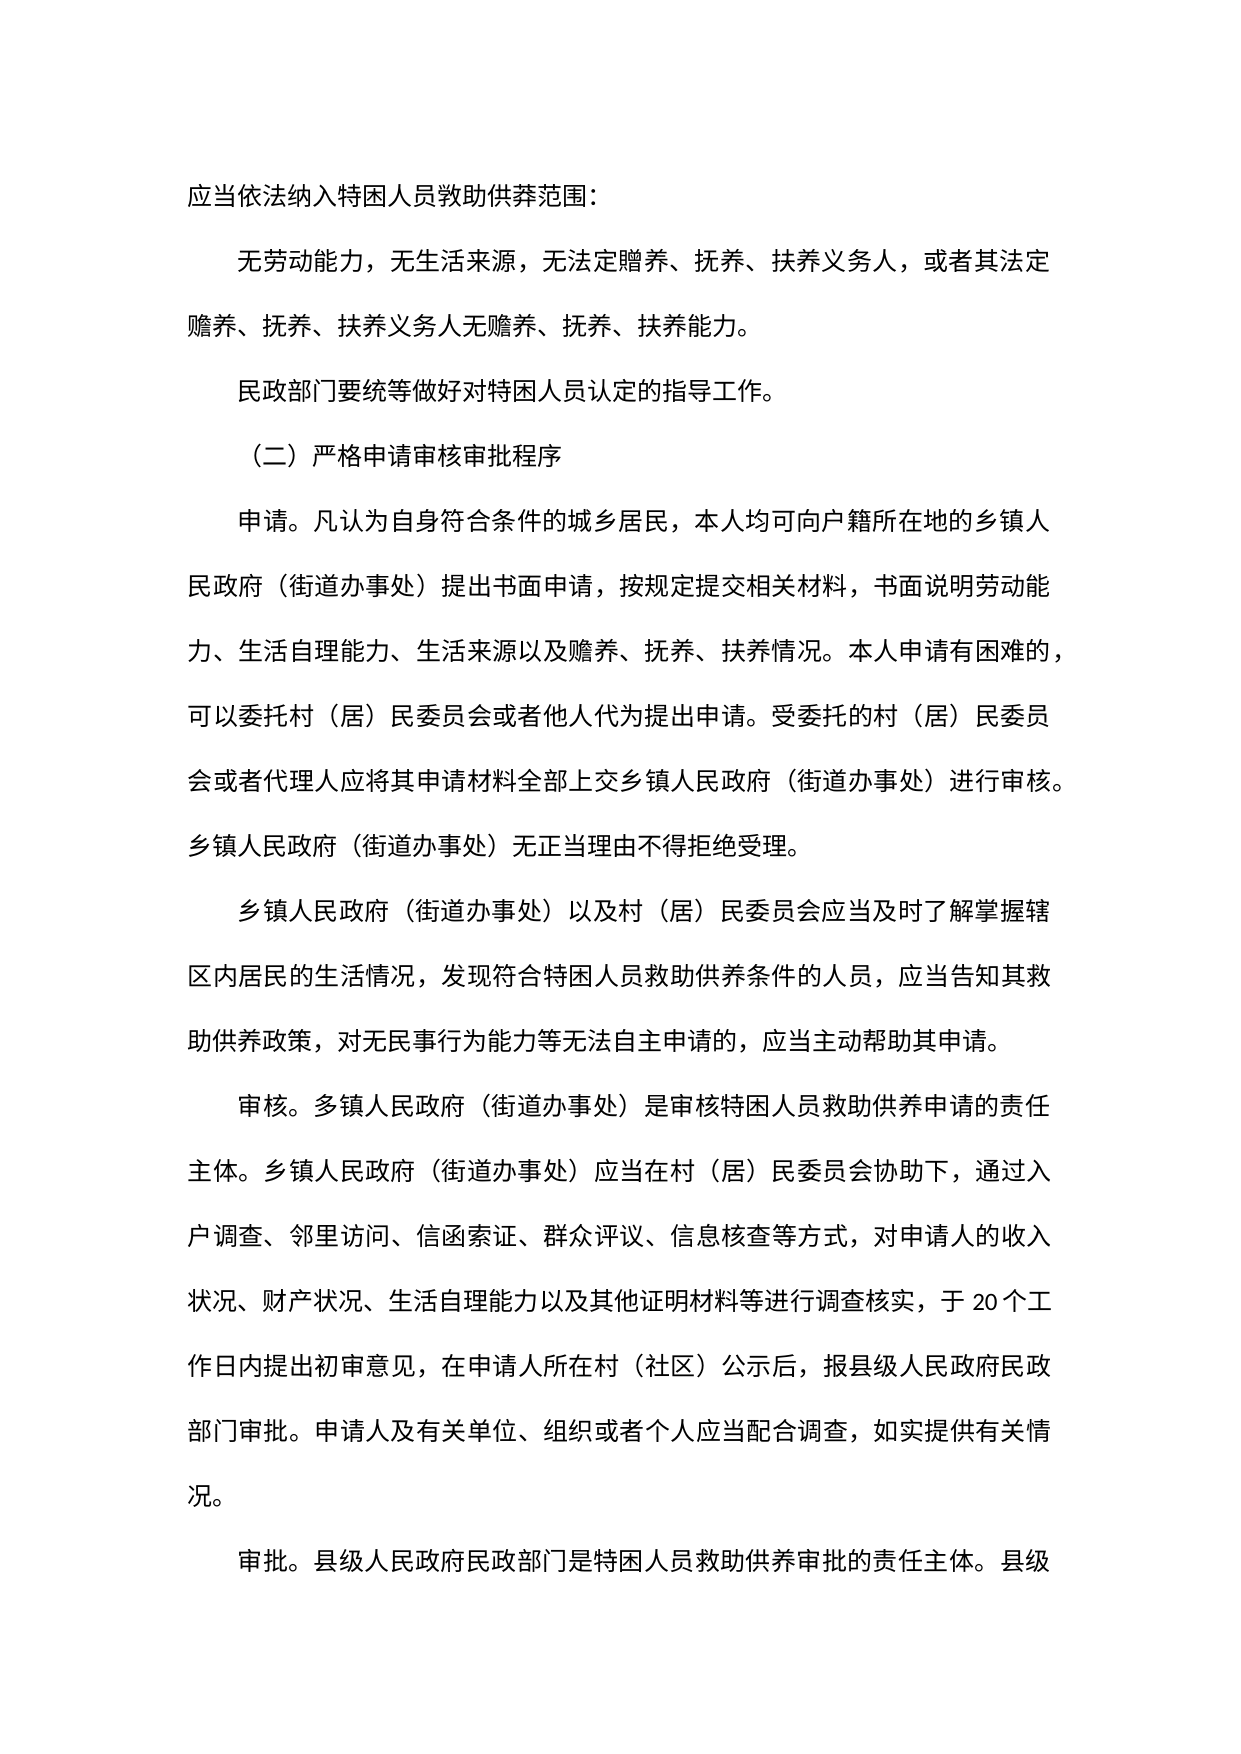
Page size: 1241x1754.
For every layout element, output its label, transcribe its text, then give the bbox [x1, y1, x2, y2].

text （二）严格申请审核审批程序 [187, 422, 1053, 487]
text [187, 162, 1053, 227]
text 申请。凡认为自身符合条件的城乡居民，本人均可向户籍所在地的乡镇人民政府（街道办事处）提出书面申请，按规定提交相关材料，书面说明劳动能力、生活自理能力、生活来源以及赡养、抚养、扶养情况。本人申请有困难的，可以委托村（居）民委员会或者他人代为提出申请。受委托的村（居）民委员会或者代理人应将其申请材料全部上交乡镇人民政府（街道办事处）进行审核。乡镇人民政府（街道办事处）无正当理由不得拒绝受理。 [187, 487, 1053, 877]
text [187, 1527, 1053, 1592]
text 审核。多镇人民政府（街道办事处）是审核特困人员救助供养申请的责任主体。乡镇人民政府（街道办事处）应当在村（居）民委员会协助下，通过入户调查、邻里访问、信函索证、群众评议、信息核查等方式，对申请人的收入状况、财产状况、生活自理能力以及其他证明材料等进行调查核实，于20个工作日内提出初审意见，在申请人所在村（社区）公示后，报县级人民政府民政部门审批。申请人及有关单位、组织或者个人应当配合调查，如实提供有关情况。 [187, 1072, 1053, 1527]
text 民政部门要统等做好对特困人员认定的指导工作。 [187, 357, 1053, 422]
text 乡镇人民政府（街道办事处）以及村（居）民委员会应当及时了解掌握辖区内居民的生活情况，发现符合特困人员救助供养条件的人员，应当告知其救助供养政策，对无民事行为能力等无法自主申请的，应当主动帮助其申请。 [187, 877, 1053, 1072]
text 无劳动能力，无生活来源，无法定贈养、抚养、扶养义务人，或者其法定赡养、抚养、扶养义务人无赡养、抚养、扶养能力。 [187, 227, 1053, 357]
